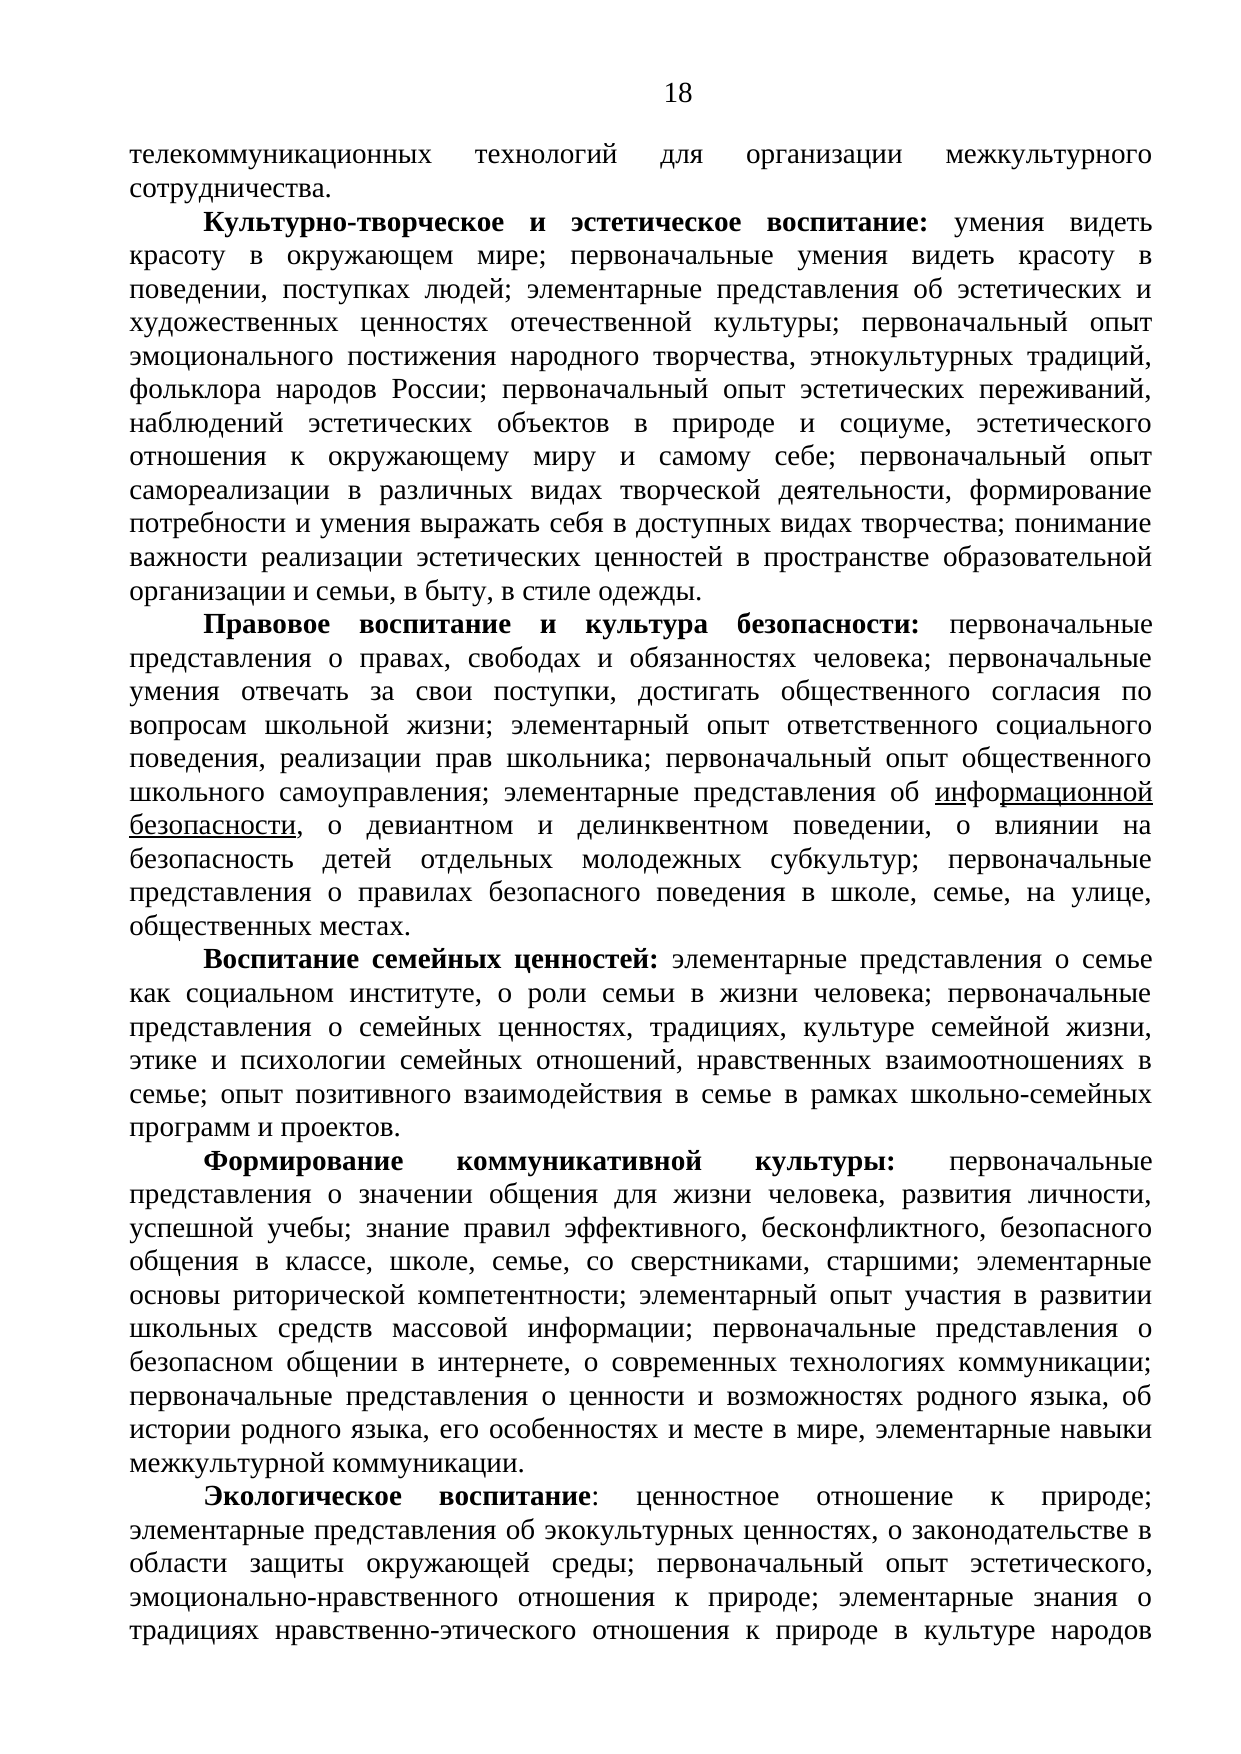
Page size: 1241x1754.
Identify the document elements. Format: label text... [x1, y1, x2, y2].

text Воспитание семейных ценностей: элементарные представления о семье как социальном институте, о роли семьи в жизни человека; первоначальные представления о семейных ценностях, традициях, культуре семейной жизни, этике и психологии семейных отношений, нравственных взаимоотношениях в семье; опыт позитивного взаимодействия в семье в рамках школьно-семейных программ и проектов. [129, 942, 1153, 1143]
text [129, 1478, 1153, 1646]
text Культурно-творческое и эстетическое воспитание: умения видеть красоту в окружающем мире; первоначальные умения видеть красоту в поведении, поступках людей; элементарные представления об эстетических и художественных ценностях отечественной культуры; первоначальный опыт эмоционального постижения народного творчества, этнокультурных традиций, фольклора народов России; первоначальный опыт эстетических переживаний, наблюдений эстетических объектов в природе и социуме, эстетического отношения к окружающему миру и самому себе; первоначальный опыт самореализации в различных видах творческой деятельности, формирование потребности и умения выражать себя в доступных видах творчества; понимание важности реализации эстетических ценностей в пространстве образовательной организации и семьи, в быту, в стиле одежды. [129, 204, 1153, 606]
text Формирование коммуникативной культуры: первоначальные представления о значении общения для жизни человека, развития личности, успешной учебы; знание правил эффективного, бесконфликтного, безопасного общения в классе, школе, семье, со сверстниками, старшими; элементарные основы риторической компетентности; элементарный опыт участия в развитии школьных средств массовой информации; первоначальные представления о безопасном общении в интернете, о современных технологиях коммуникации; первоначальные представления о ценности и возможностях родного языка, об истории родного языка, его особенностях и месте в мире, элементарные навыки межкультурной коммуникации. [129, 1143, 1153, 1478]
text Правовое воспитание и культура безопасности: первоначальные представления о правах, свободах и обязанностях человека; первоначальные умения отвечать за свои поступки, достигать общественного согласия по вопросам школьной жизни; элементарный опыт ответственного социального поведения, реализации прав школьника; первоначальный опыт общественного школьного самоуправления; элементарные представления об информационной безопасности, о девиантном и делинквентном поведении, о влиянии на безопасность детей отдельных молодежных субкультур; первоначальные представления о правилах безопасного поведения в школе, семье, на улице, общественных местах. [129, 606, 1153, 942]
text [129, 137, 1153, 204]
